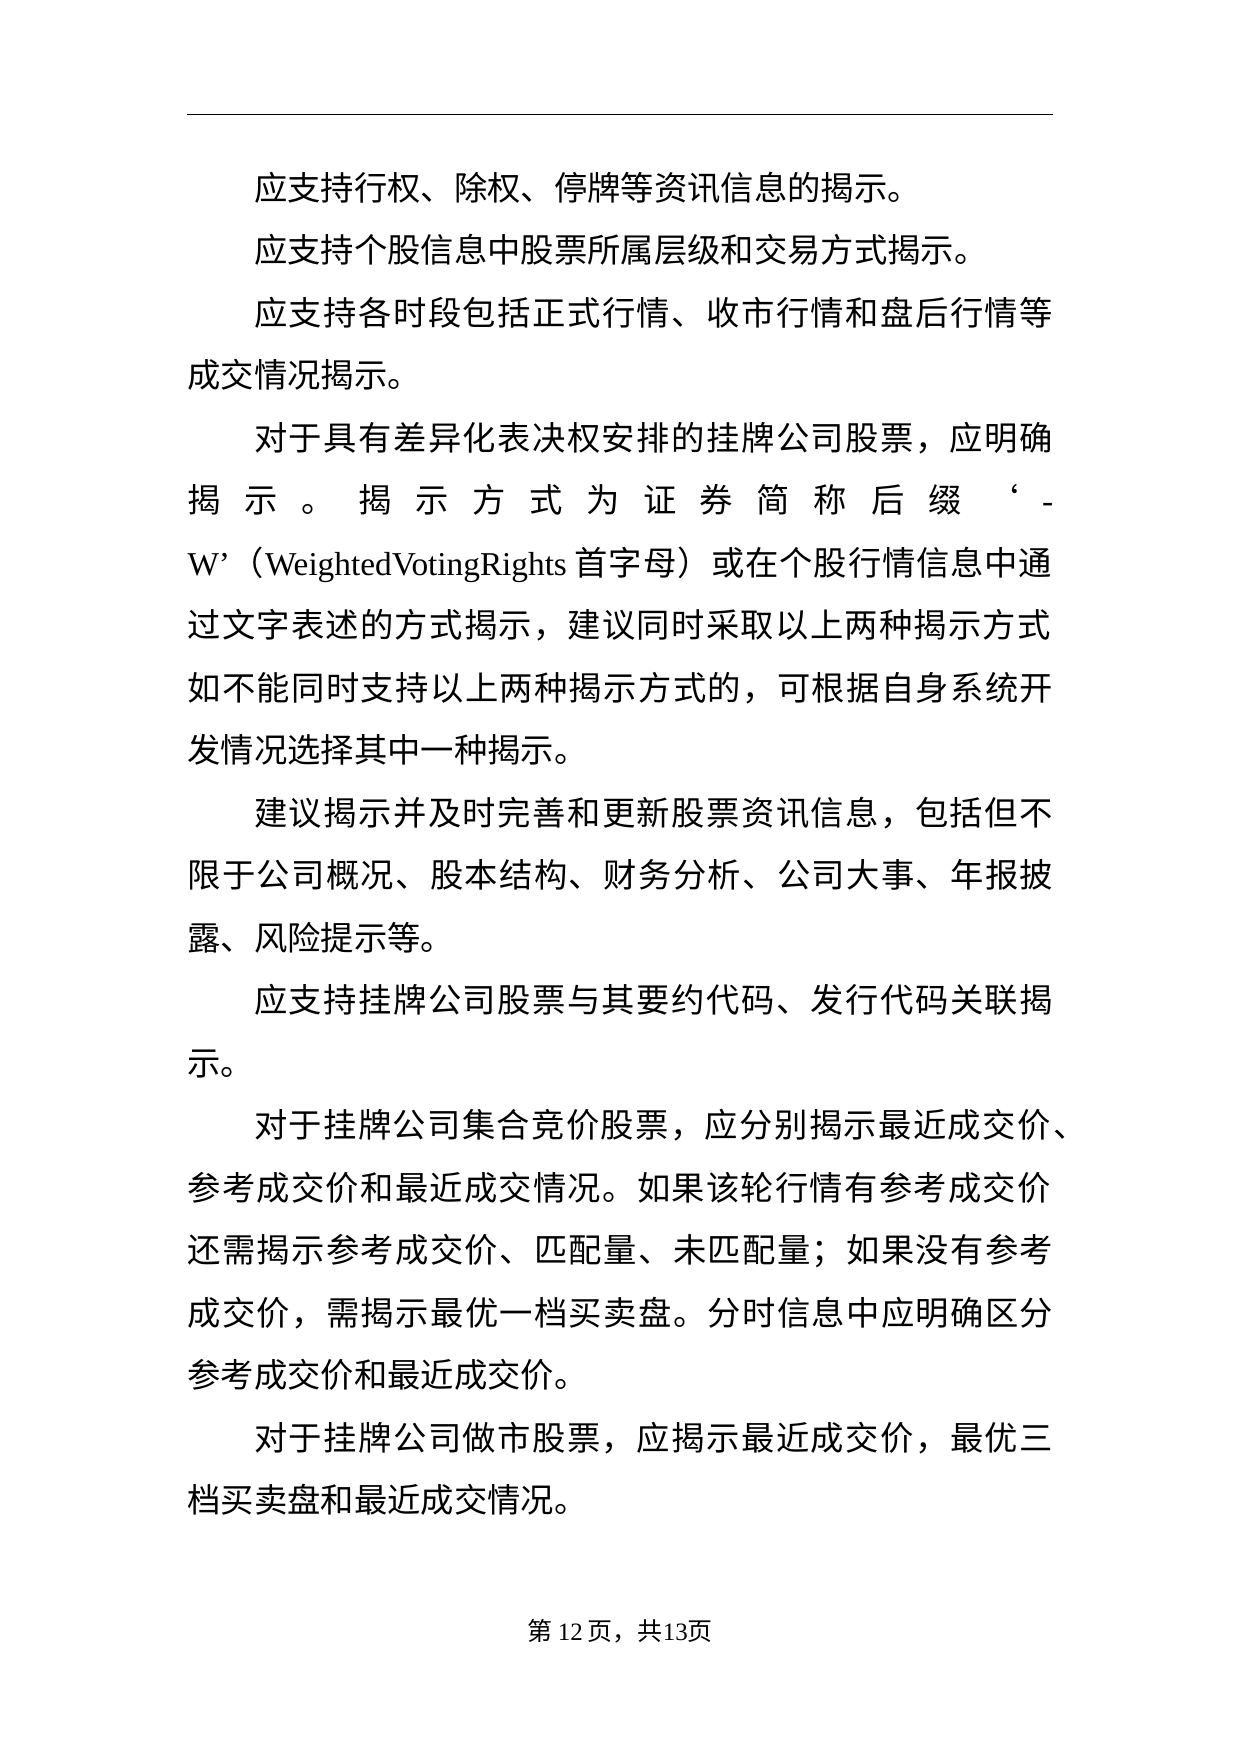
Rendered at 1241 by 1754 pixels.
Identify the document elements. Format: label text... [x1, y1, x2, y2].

text 应支持挂牌公司股票与其要约代码、发行代码关联揭示。 [187, 962, 1053, 1087]
text 应支持各时段包括正式行情、收市行情和盘后行情等成交情况揭示。 [187, 275, 1053, 400]
text 应支持行权、除权、停牌等资讯信息的揭示。 [187, 150, 1053, 212]
text 对于挂牌公司集合竞价股票，应分别揭示最近成交价、参考成交价和最近成交情况。如果该轮行情有参考成交价，还需揭示参考成交价、匹配量、未匹配量；如果没有参考成交价，需揭示最优一档买卖盘。分时信息中应明确区分参考成交价和最近成交价。 [187, 1087, 1053, 1400]
text 对于具有差异化表决权安排的挂牌公司股票，应明确揭示。揭示方式为证券简称后缀‘-W’（WeightedVotingRights首字母）或在个股行情信息中通过文字表述的方式揭示，建议同时采取以上两种揭示方式，如不能同时支持以上两种揭示方式的，可根据自身系统开发情况选择其中一种揭示。 [187, 400, 1053, 775]
text 应支持个股信息中股票所属层级和交易方式揭示。 [187, 212, 1053, 275]
text 对于挂牌公司做市股票，应揭示最近成交价，最优三档买卖盘和最近成交情况。 [187, 1400, 1053, 1525]
text 建议揭示并及时完善和更新股票资讯信息，包括但不限于公司概况、股本结构、财务分析、公司大事、年报披露、风险提示等。 [187, 775, 1053, 962]
